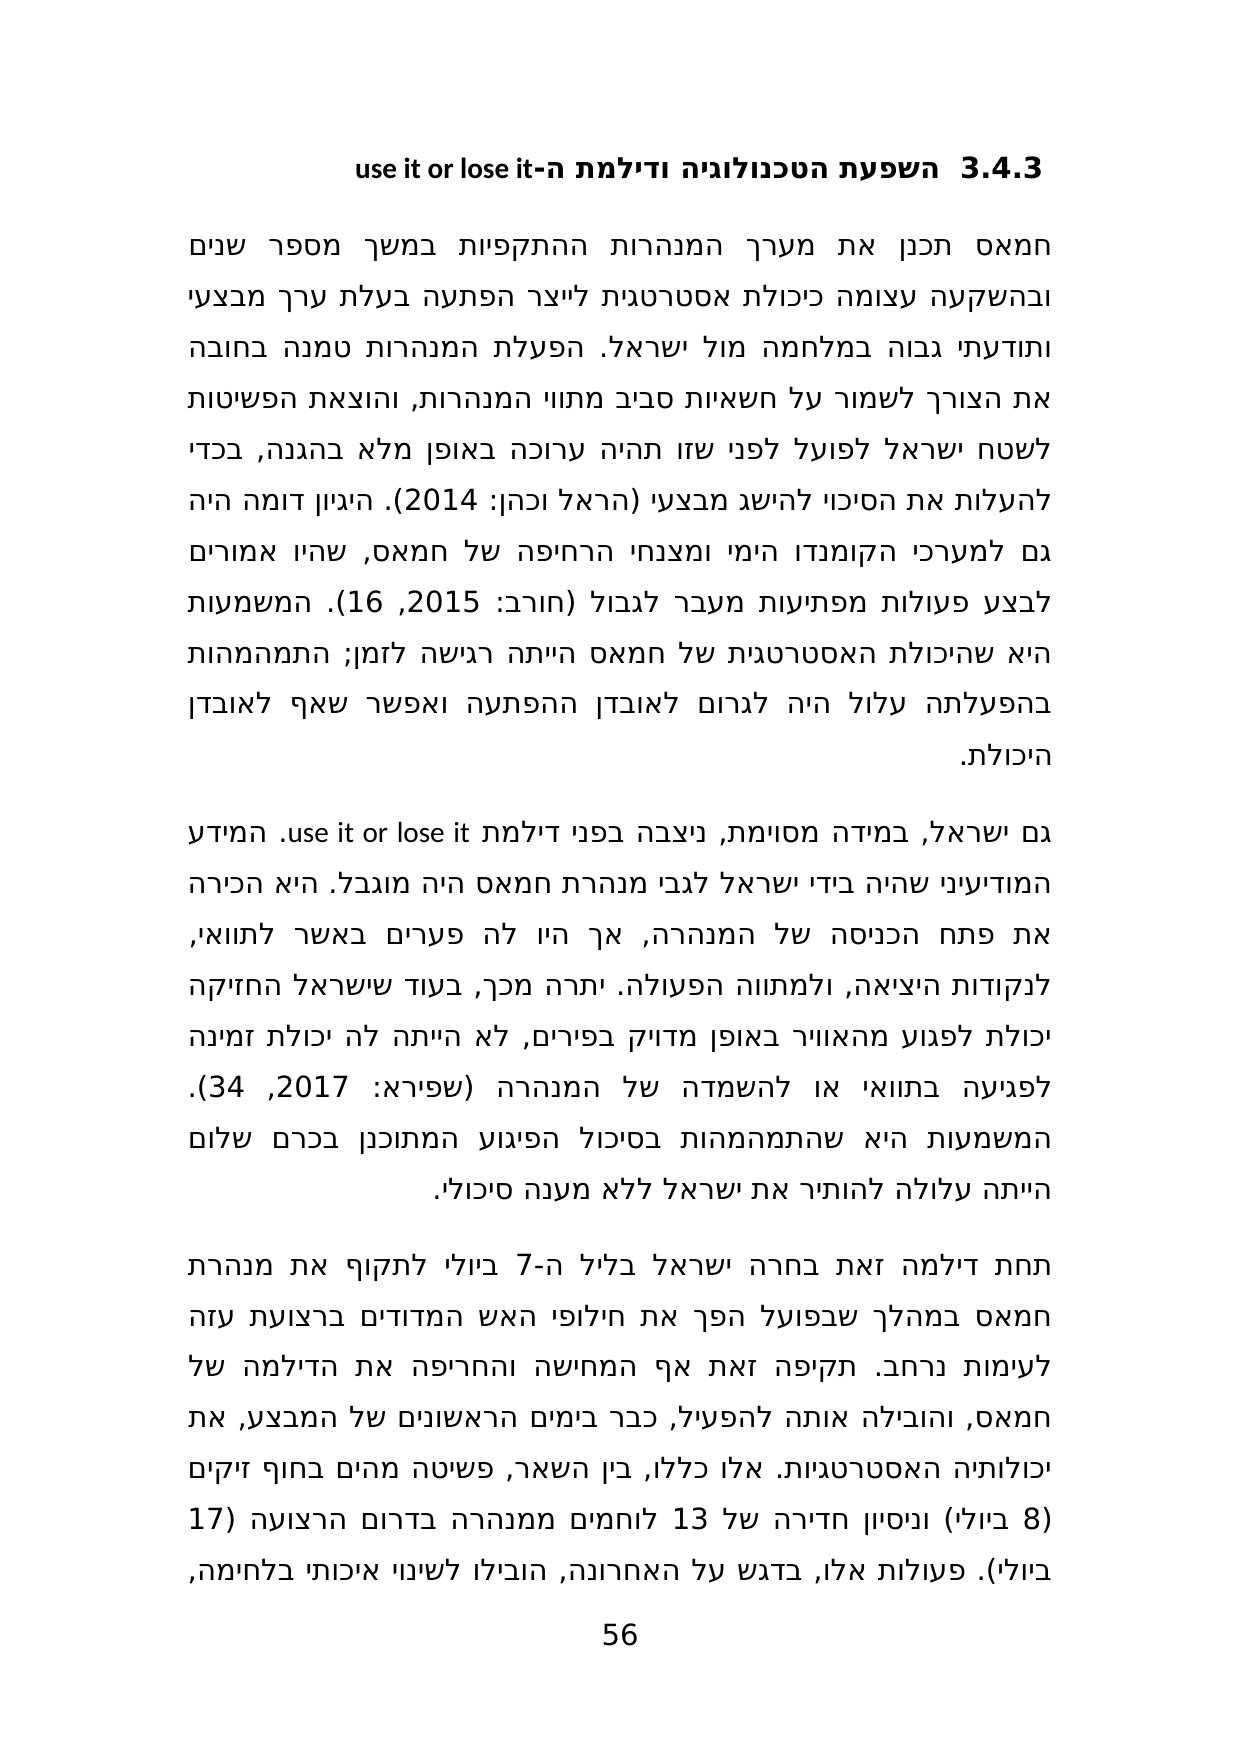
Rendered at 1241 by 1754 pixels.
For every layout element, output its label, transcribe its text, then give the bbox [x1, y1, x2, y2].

text 3.4.3 השפעת הטכנולוגיה ודילמת ה-use it or lose it [187, 150, 1043, 186]
text חמאס תכנן את מערך המנהרות ההתקפיות במשך מספר שנים ובהשקעה עצומה כיכולת אסטרטגית לייצר הפתעה בעלת ערך מבצעי ותודעתי גבוה במלחמה מול ישראל. הפעלת המנהרות טמנה בחובה את הצורך לשמור על חשאיות סביב מתווי המנהרות, והוצאת הפשיטות לשטח ישראל לפועל לפני שזו תהיה ערוכה באופן מלא בהגנה, בכדי להעלות את הסיכוי להישג מבצעי (הראל וכהן: 2014). היגיון דומה היה גם למערכי הקומנדו הימי ומצנחי הרחיפה של חמאס, שהיו אמורים לבצע פעולות מפתיעות מעבר לגבול (חורב: 2015, 16). המשמעות היא שהיכולת האסטרטגית של חמאס הייתה רגישה לזמן; התמהמהות בהפעלתה עלול היה לגרום לאובדן ההפתעה ואפשר שאף לאובדן היכולת. [187, 228, 1053, 772]
text גם ישראל, במידה מסוימת, ניצבה בפני דילמת use it or lose it. המידע המודיעיני שהיה בידי ישראל לגבי מנהרת חמאס היה מוגבל. היא הכירה את פתח הכניסה של המנהרה, אך היו לה פערים באשר לתוואי, לנקודות היציאה, ולמתווה הפעולה. יתרה מכך, בעוד שישראל החזיקה יכולת לפגוע מהאוויר באופן מדויק בפירים, לא הייתה לה יכולת זמינה לפגיעה בתוואי או להשמדה של המנהרה (שפירא: 2017, 34). המשמעות היא שהתמהמהות בסיכול הפיגוע המתוכנן בכרם שלום הייתה עלולה להותיר את ישראל ללא מענה סיכולי. [187, 814, 1053, 1206]
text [187, 1248, 1053, 1587]
